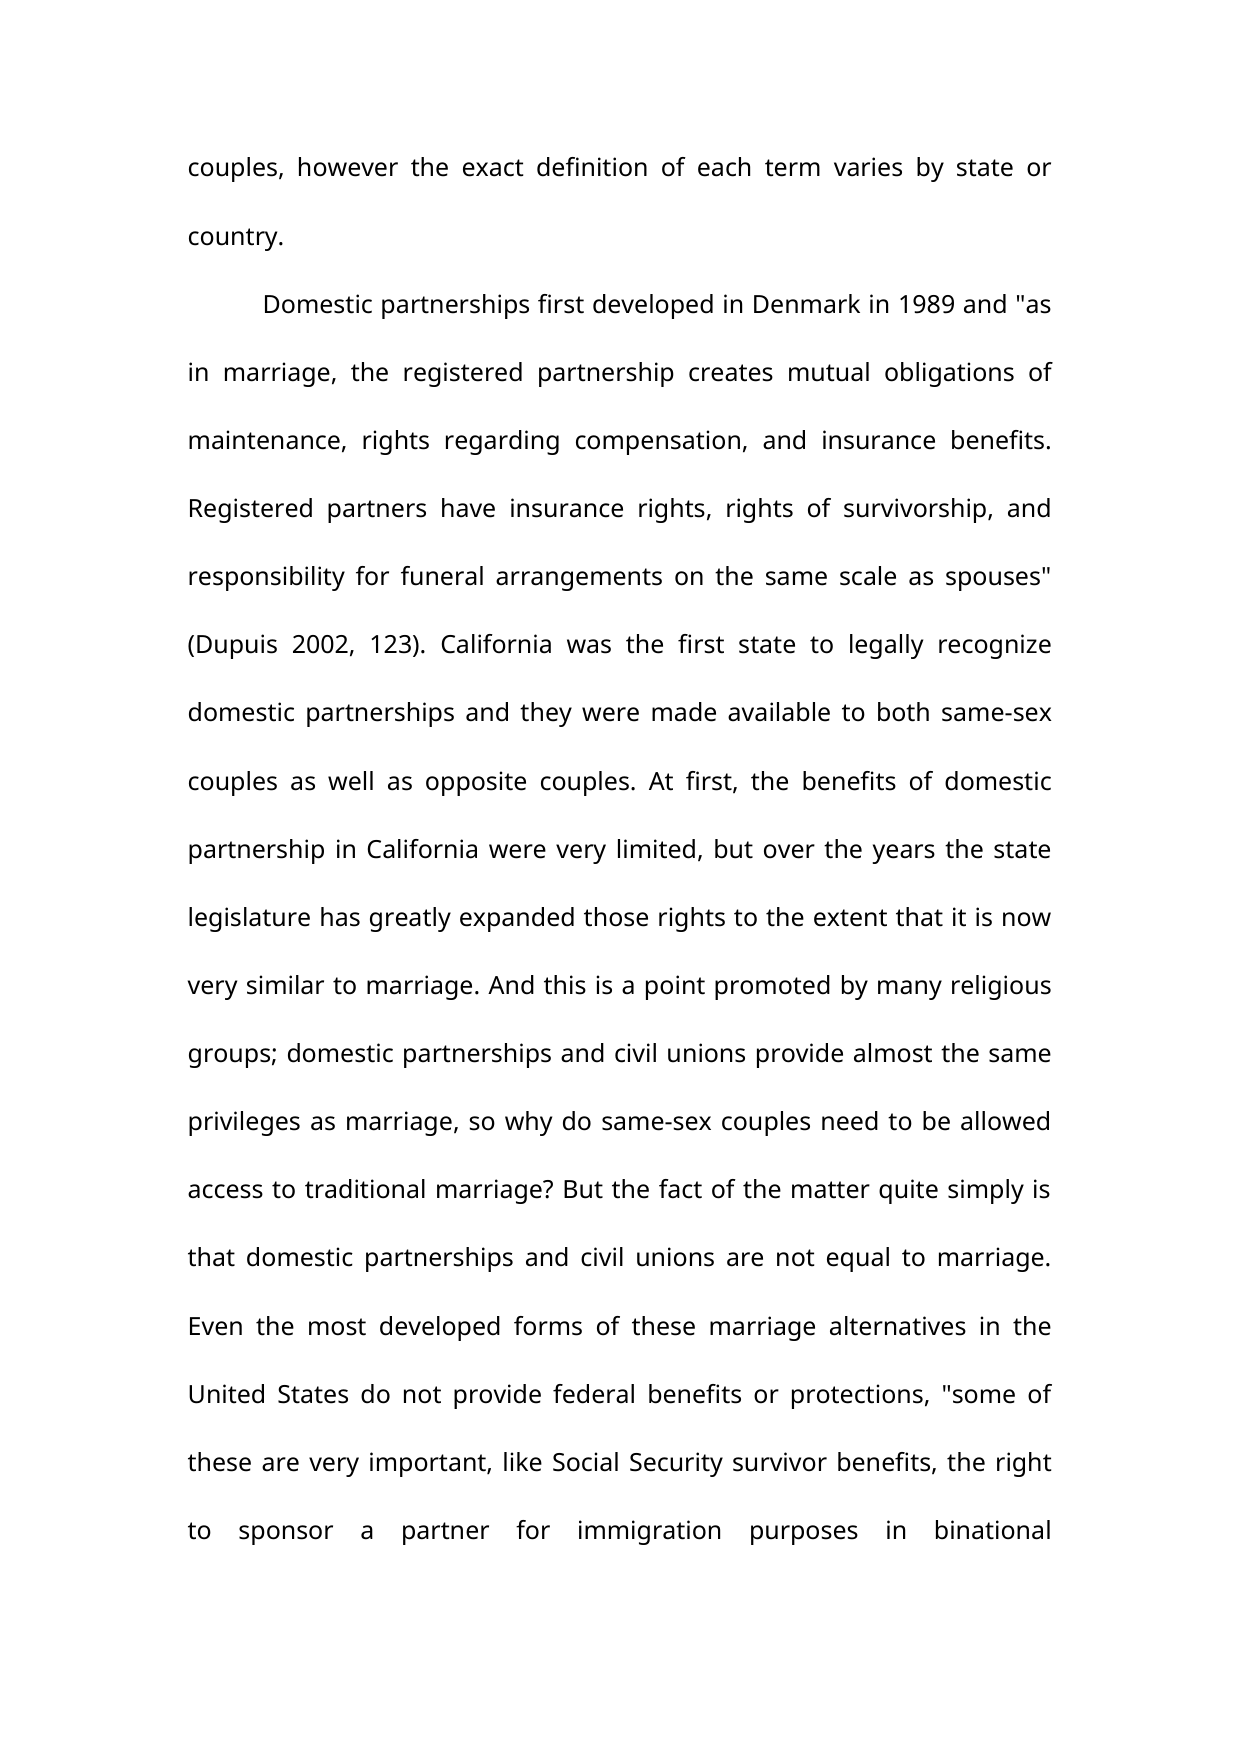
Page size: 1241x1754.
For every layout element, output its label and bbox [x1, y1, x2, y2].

list [187, 286, 1053, 1547]
list [187, 150, 1053, 252]
